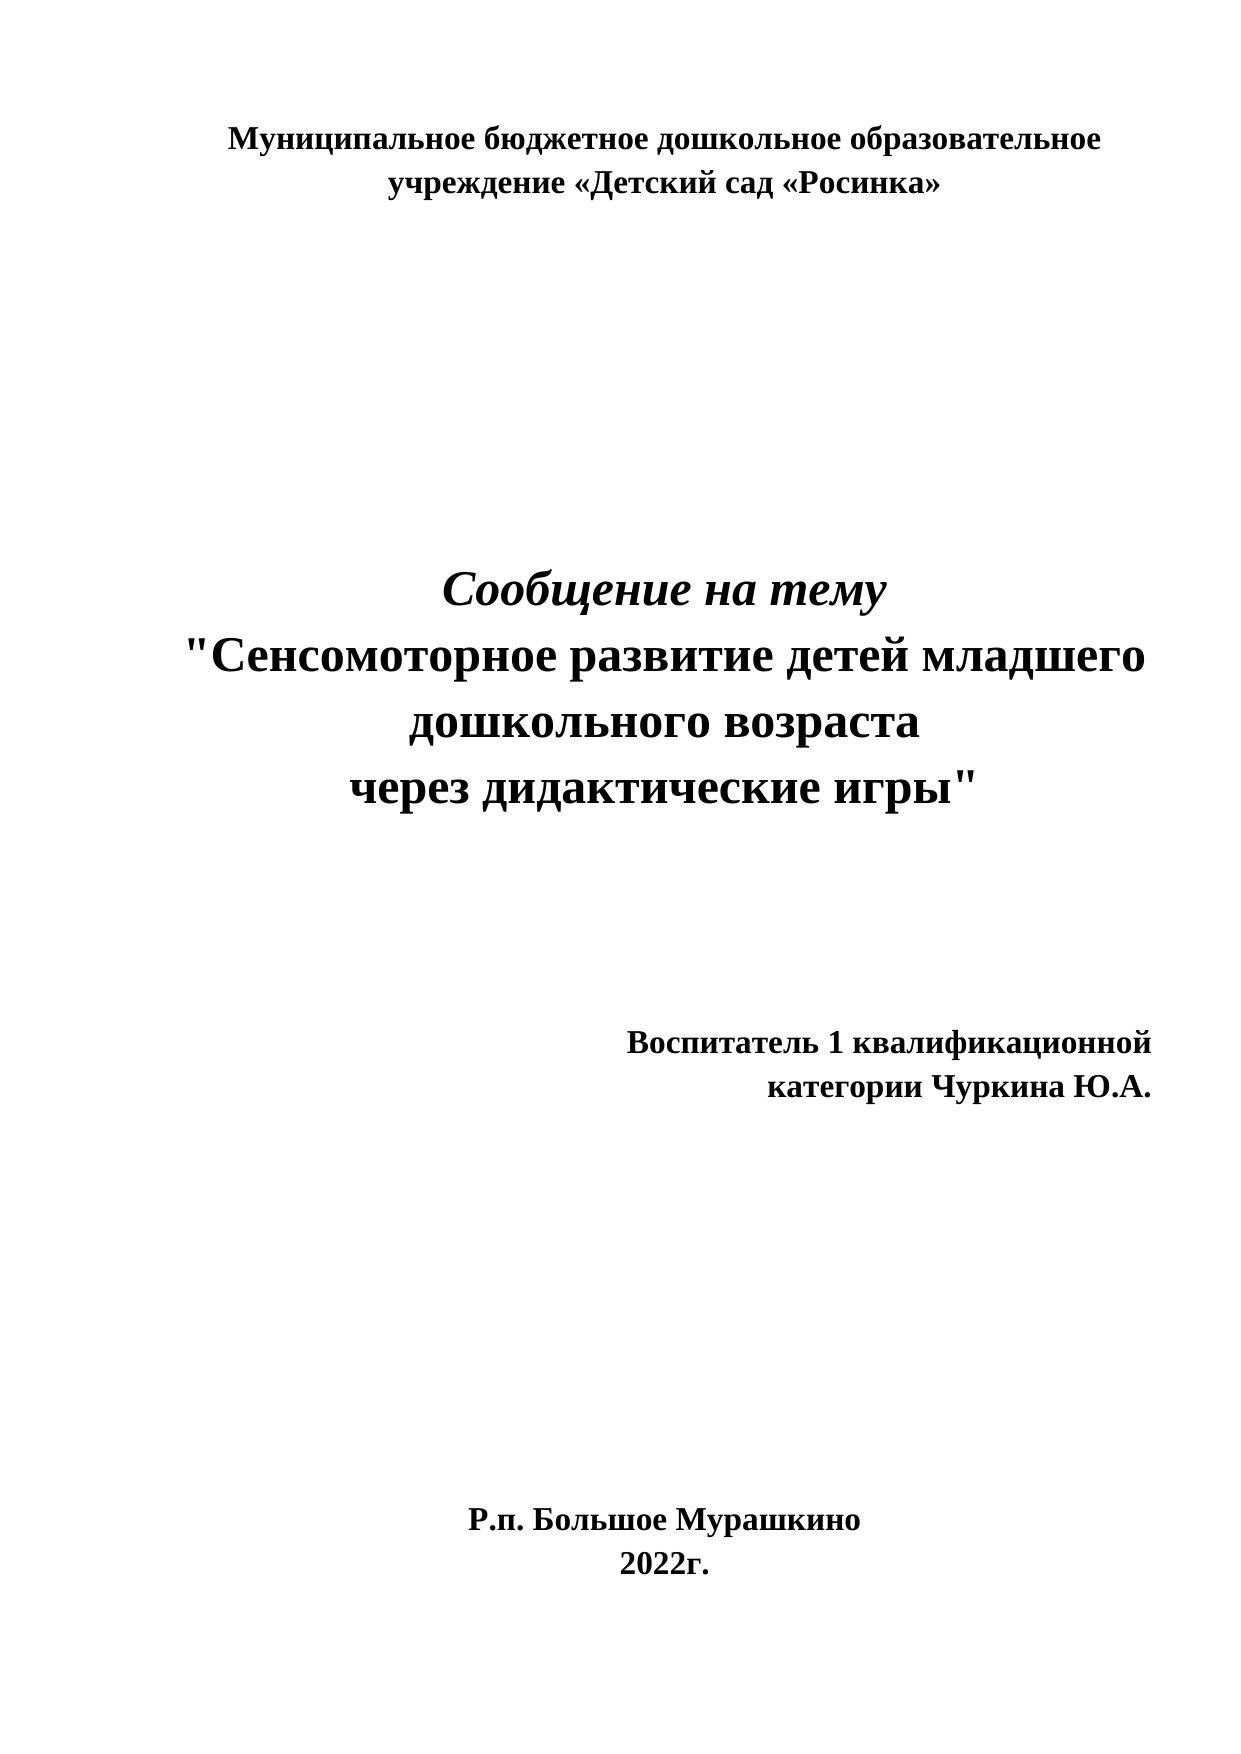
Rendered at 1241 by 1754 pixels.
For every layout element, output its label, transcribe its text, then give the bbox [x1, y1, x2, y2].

text Р.п. Большое Мурашкино [177, 1499, 1152, 1538]
text категории Чуркина Ю.А. [177, 1066, 1152, 1104]
text Сообщение на тему [177, 559, 1152, 616]
text 2022г. [177, 1544, 1152, 1582]
text "Сенсомоторное развитие детей младшего дошкольного возраста [177, 625, 1152, 748]
text Воспитатель 1 квалификационной [177, 1022, 1152, 1060]
text через дидактические игры" [177, 757, 1152, 814]
text Муниципальное бюджетное дошкольное образовательное учреждение «Детский сад «Росинка» [177, 118, 1152, 201]
